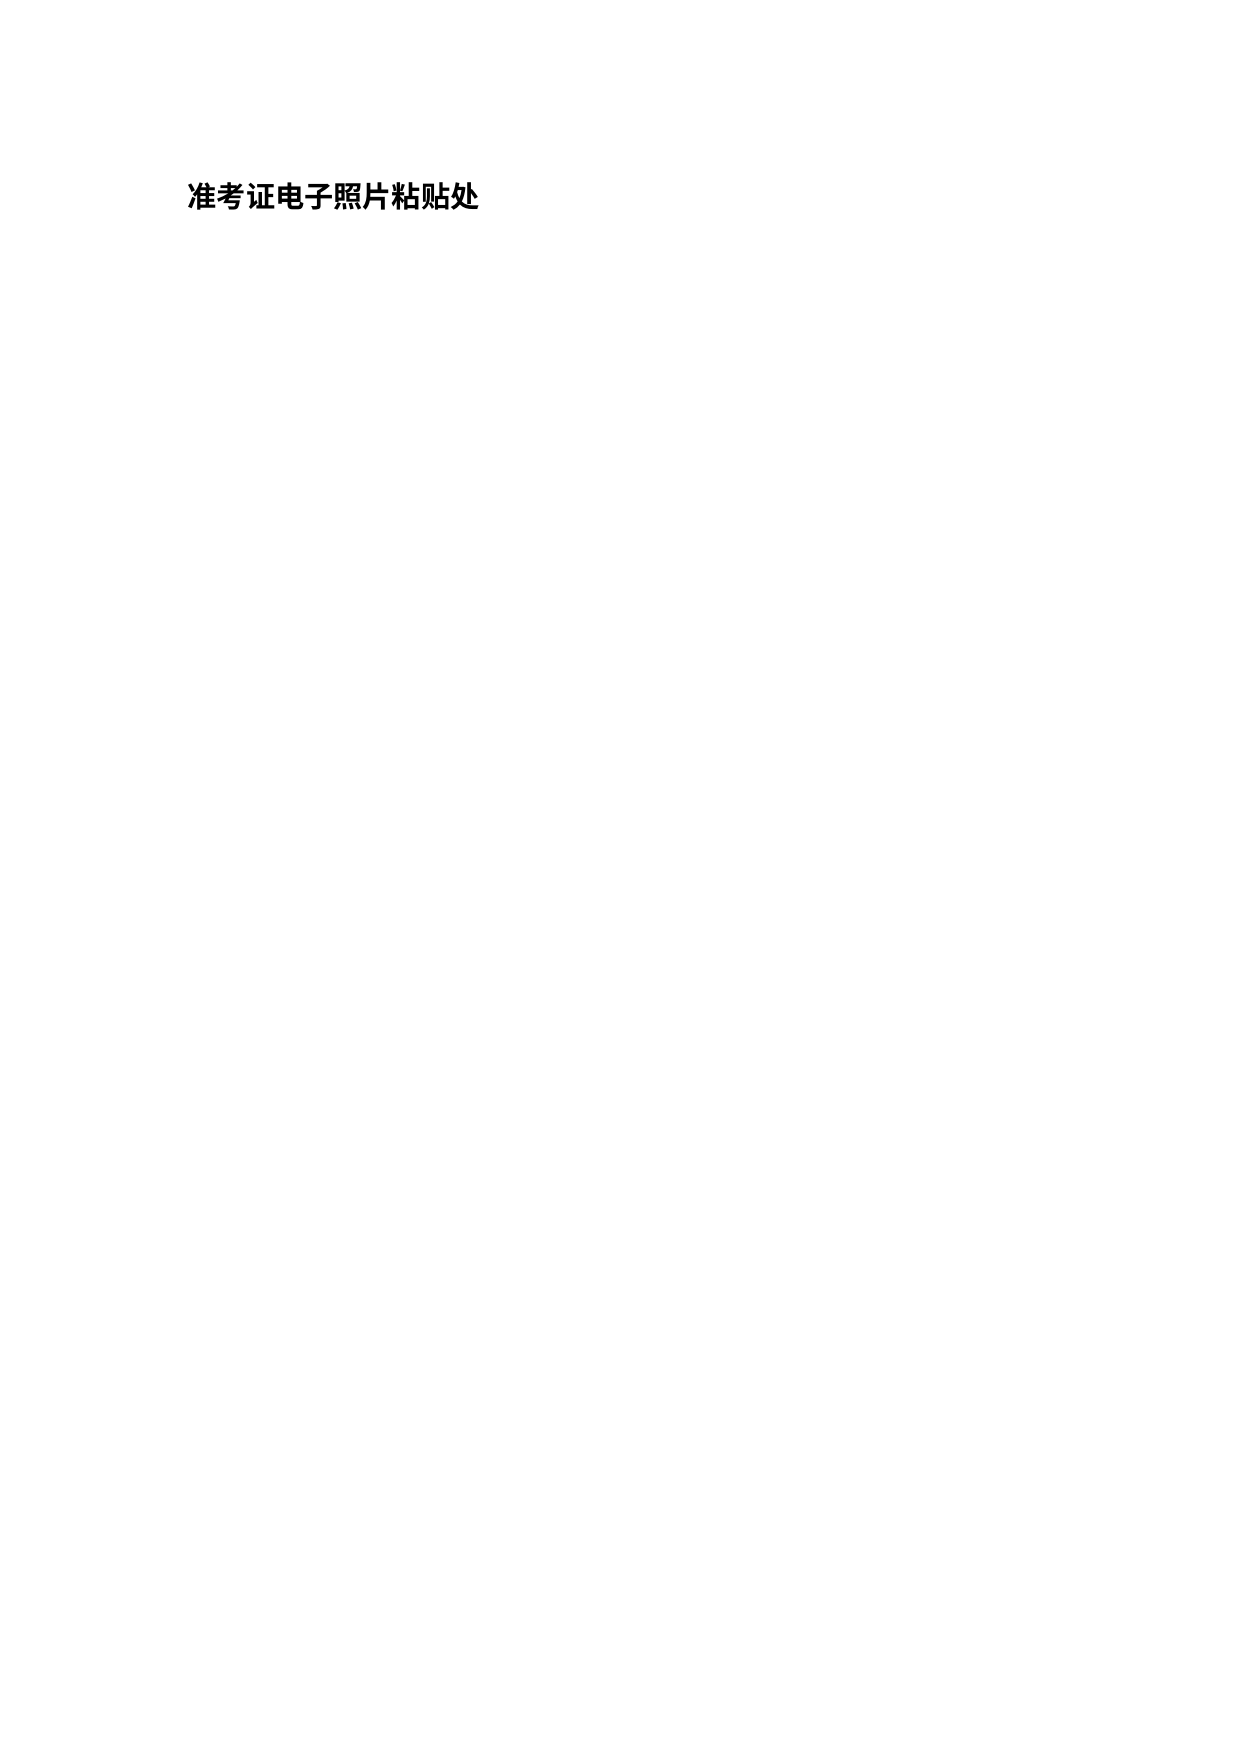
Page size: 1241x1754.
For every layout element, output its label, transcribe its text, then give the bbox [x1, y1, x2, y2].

text 准考证电子照片粘贴处 [187, 162, 1053, 227]
